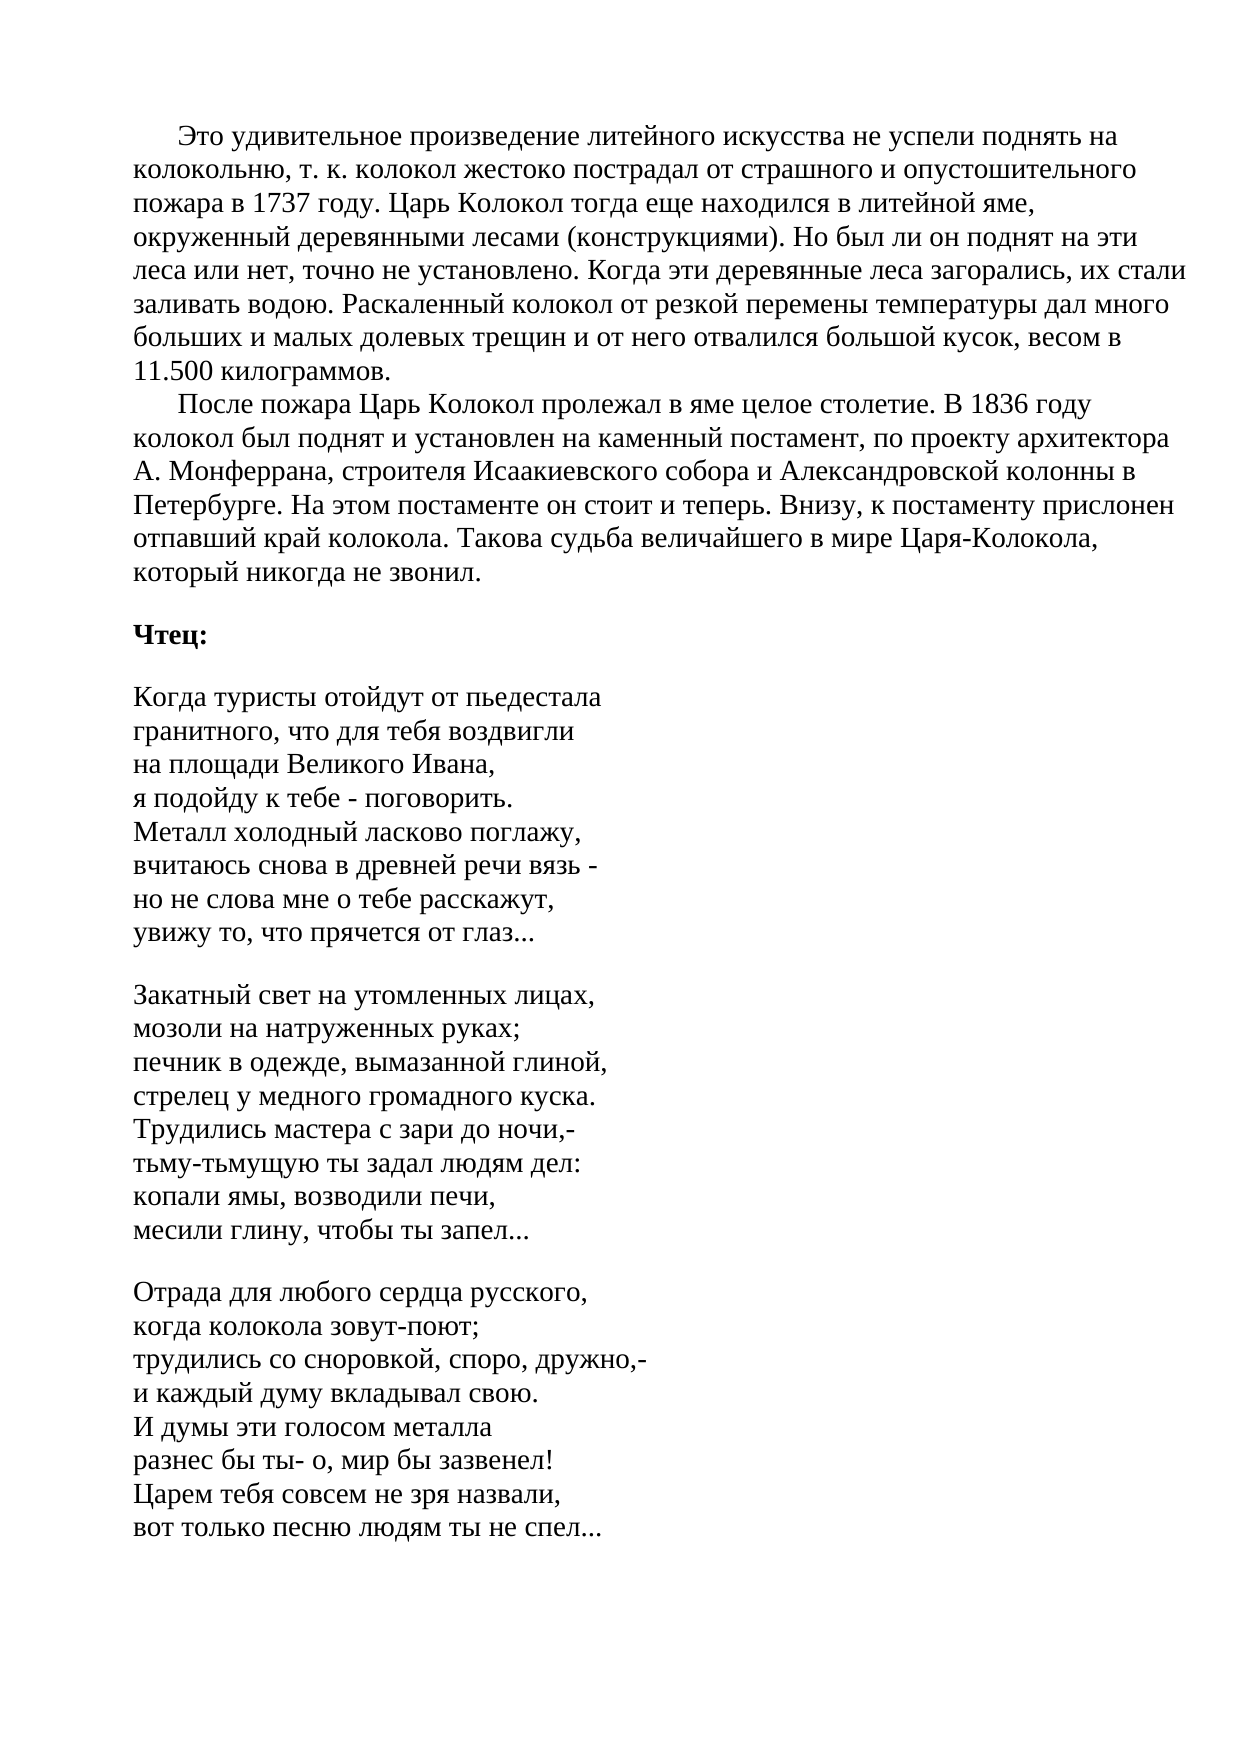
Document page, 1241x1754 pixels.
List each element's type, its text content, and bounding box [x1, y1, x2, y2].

text Чтец: [133, 617, 1196, 650]
text Когда туристы отойдут от пьедестала гранитного, что для тебя воздвигли на площади Великого Ивана, я подойду к тебе - поговорить. Металл холодный ласково поглажу, вчитаюсь снова в древней речи вязь - но не слова мне о тебе расскажут, увижу то, что прячется от глаз... [133, 679, 1196, 948]
text Отрада для любого сердца русского, когда колокола зовут-поют; трудились со сноровкой, споро, дружно,- и каждый думу вкладывал свою. И думы эти голосом металла разнес бы ты- о, мир бы зазвенел! Царем тебя совсем не зря назвали, вот только песню людям ты не спел... [133, 1274, 1196, 1543]
text После пожара Царь Колокол пролежал в яме целое столетие. В 1836 году колокол был поднят и установлен на каменный постамент, по проекту архитектора А. Монферрана, строителя Исаакиевского собора и Александровской колонны в Петербурге. На этом постаменте он стоит и теперь. Внизу, к постаменту прислонен отпавший край колокола. Такова судьба величайшего в мире Царя-Колокола, который никогда не звонил. [133, 386, 1196, 588]
text Это удивительное произведение литейного искусства не успели поднять на колокольню, т. к. колокол жестоко пострадал от страшного и опустошительного пожара в 1737 году. Царь Колокол тогда еще находился в литейной яме, окруженный деревянными лесами (конструкциями). Но был ли он поднят на эти леса или нет, точно не установлено. Когда эти деревянные леса загорались, их стали заливать водою. Раскаленный колокол от резкой перемены температуры дал много больших и малых долевых трещин и от него отвалился большой кусок, весом в 11.500 килограммов. [133, 118, 1196, 386]
text Закатный свет на утомленных лицах, мозоли на натруженных руках; печник в одежде, вымазанной глиной, стрелец у медного громадного куска. Трудились мастера с зари до ночи,- тьму-тьмущую ты задал людям дел: копали ямы, возводили печи, месили глину, чтобы ты запел... [133, 977, 1196, 1245]
